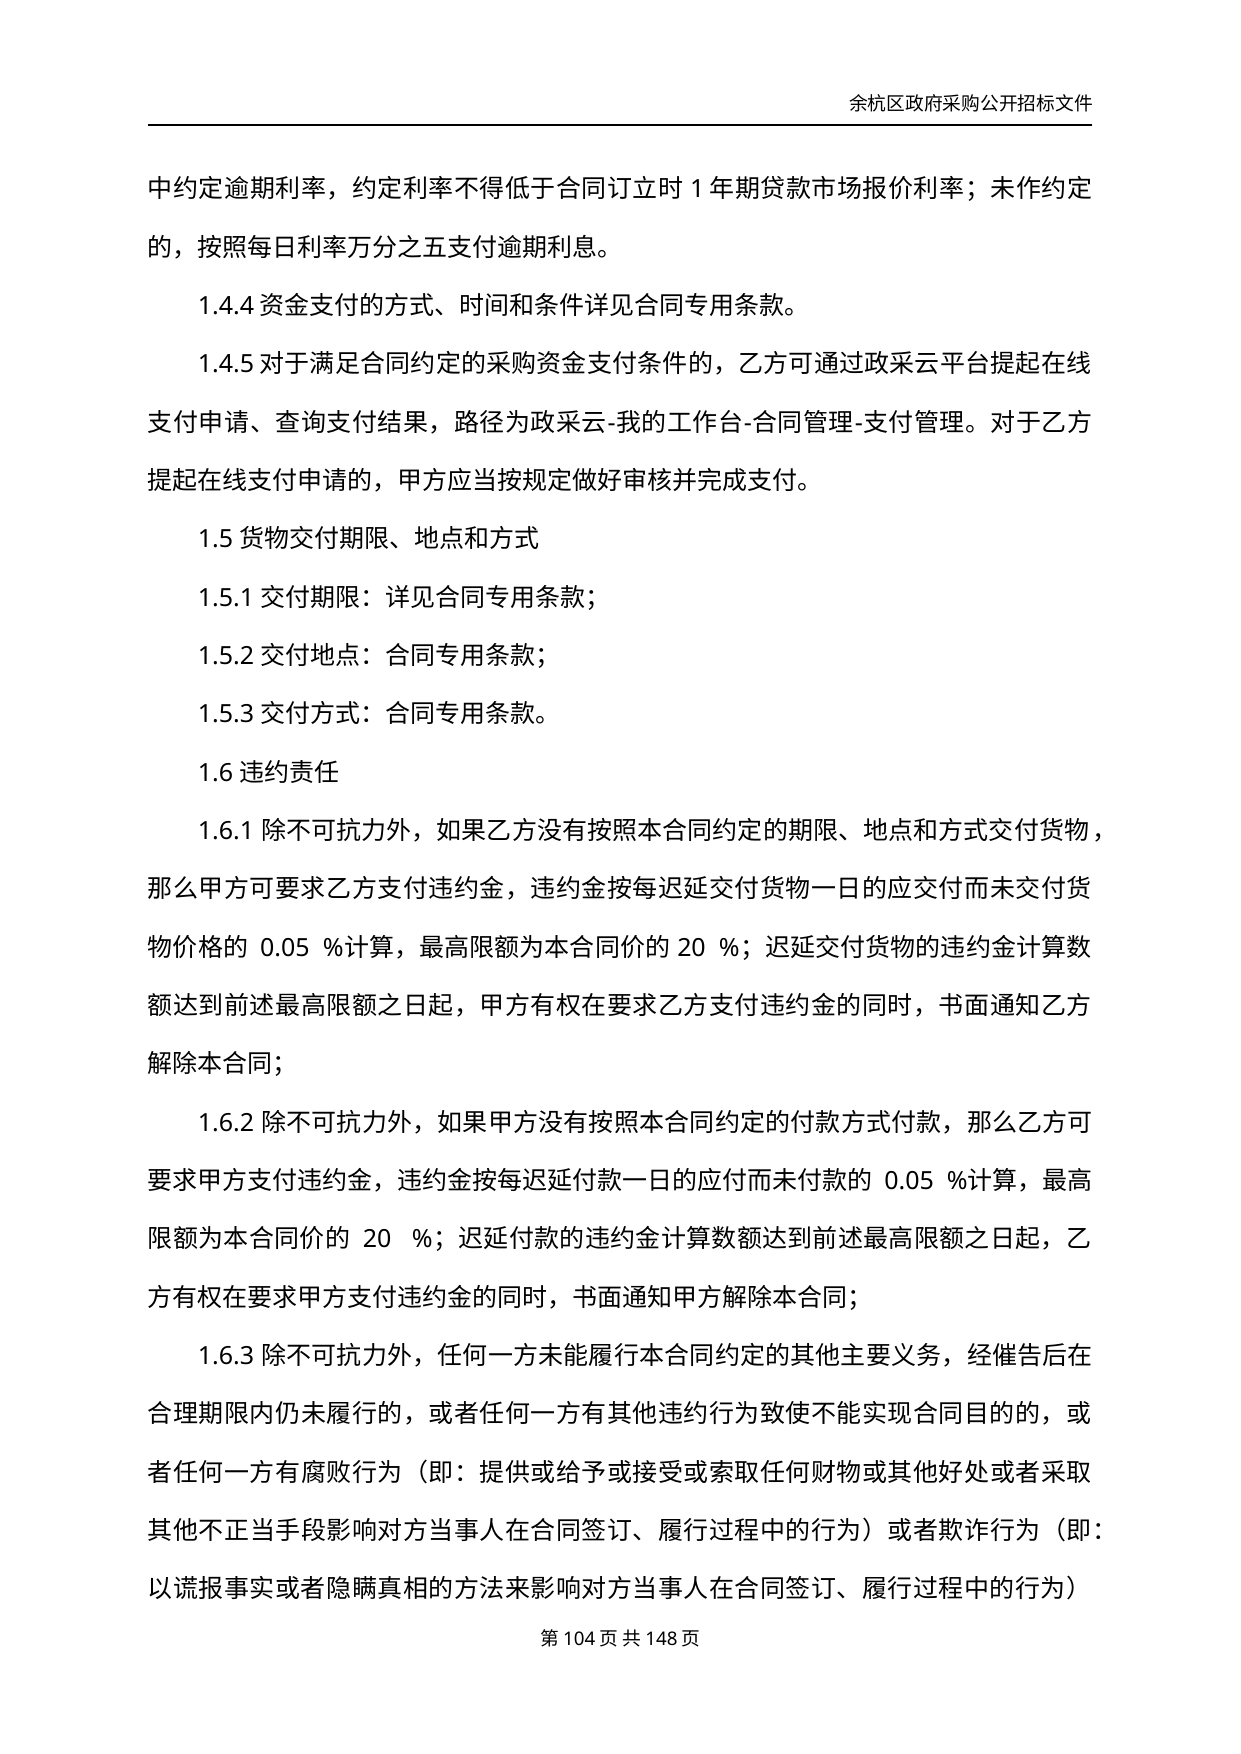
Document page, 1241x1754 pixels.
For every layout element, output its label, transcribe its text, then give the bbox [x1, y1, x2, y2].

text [148, 1318, 1092, 1609]
text 1.6 违约责任 [148, 734, 1092, 793]
text 1.4.5对于满足合同约定的采购资金支付条件的，乙方可通过政采云平台提起在线支付申请、查询支付结果，路径为政采云-我的工作台-合同管理-支付管理。对于乙方提起在线支付申请的，甲方应当按规定做好审核并完成支付。 [148, 326, 1092, 501]
text 1.5.3 交付方式：合同专用条款。 [148, 676, 1092, 734]
text 1.5.2 交付地点：合同专用条款； [148, 618, 1092, 676]
text 1.5 货物交付期限、地点和方式 [148, 501, 1092, 559]
text 1.6.2 除不可抗力外，如果甲方没有按照本合同约定的付款方式付款，那么乙方可要求甲方支付违约金，违约金按每迟延付款一日的应付而未付款的 0.05 %计算，最高限额为本合同价的 20 %；迟延付款的违约金计算数额达到前述最高限额之日起，乙方有权在要求甲方支付违约金的同时，书面通知甲方解除本合同； [148, 1084, 1092, 1318]
text 1.4.4资金支付的方式、时间和条件详见合同专用条款。 [148, 268, 1092, 326]
text 1.5.1 交付期限：详见合同专用条款； [148, 559, 1092, 618]
text 1.6.1 除不可抗力外，如果乙方没有按照本合同约定的期限、地点和方式交付货物，那么甲方可要求乙方支付违约金，违约金按每迟延交付货物一日的应交付而未交付货物价格的 0.05 %计算，最高限额为本合同价的 20 %；迟延交付货物的违约金计算数额达到前述最高限额之日起，甲方有权在要求乙方支付违约金的同时，书面通知乙方解除本合同； [148, 793, 1092, 1084]
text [148, 151, 1092, 268]
